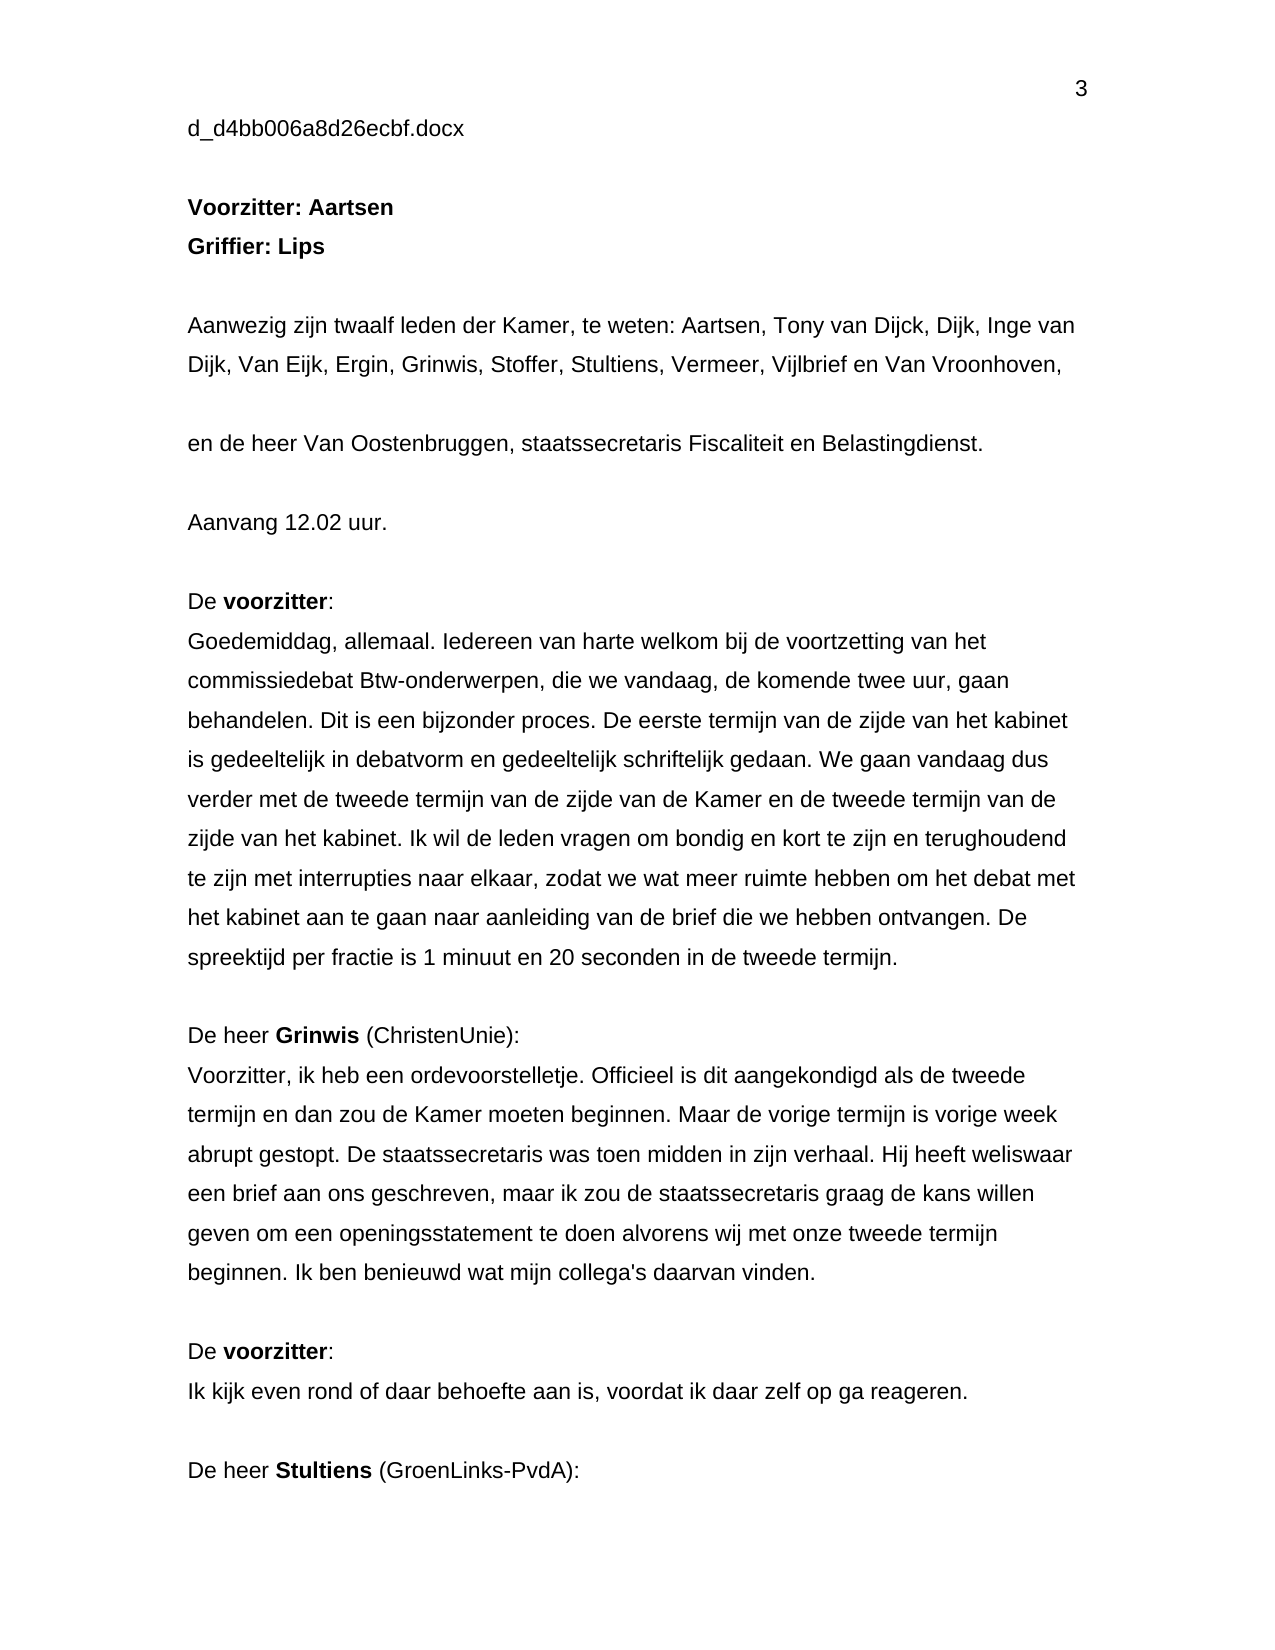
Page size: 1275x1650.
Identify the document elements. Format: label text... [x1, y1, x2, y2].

text Goedemiddag, allemaal. Iedereen van harte welkom bij de voortzetting van het commissiedebat Btw-onderwerpen, die we vandaag, de komende twee uur, gaan behandelen. Dit is een bijzonder proces. De eerste termijn van de zijde van het kabinet is gedeeltelijk in debatvorm en gedeeltelijk schriftelijk gedaan. We gaan vandaag dus verder met de tweede termijn van de zijde van de Kamer en de tweede termijn van de zijde van het kabinet. Ik wil de leden vragen om bondig en kort te zijn en terughoudend te zijn met interrupties naar elkaar, zodat we wat meer ruimte hebben om het debat met het kabinet aan te gaan naar aanleiding van de brief die we hebben ontvangen. De spreektijd per fractie is 1 minuut en 20 seconden in de tweede termijn. [187, 628, 1087, 970]
text Ik kijk even rond of daar behoefte aan is, voordat ik daar zelf op ga reageren. [187, 1378, 1087, 1404]
text Voorzitter: Aartsen [187, 193, 1087, 220]
text De heer Grinwis (ChristenUnie): [187, 1022, 1087, 1049]
text De voorzitter: [187, 1338, 1087, 1365]
text Griffier: Lips [187, 233, 1087, 259]
text De voorzitter: [187, 588, 1087, 614]
text De heer Stultiens (GroenLinks-PvdA): [187, 1457, 1087, 1483]
text Aanvang 12.02 uur. [187, 509, 1087, 536]
text en de heer Van Oostenbruggen, staatssecretaris Fiscaliteit en Belastingdienst. [187, 430, 1087, 457]
text Voorzitter, ik heb een ordevoorstelletje. Officieel is dit aangekondigd als de tweede termijn en dan zou de Kamer moeten beginnen. Maar de vorige termijn is vorige week abrupt gestopt. De staatssecretaris was toen midden in zijn verhaal. Hij heeft weliswaar een brief aan ons geschreven, maar ik zou de staatssecretaris graag de kans willen geven om een openingsstatement te doen alvorens wij met onze tweede termijn beginnen. Ik ben benieuwd wat mijn collega's daarvan vinden. [187, 1062, 1087, 1286]
text Aanwezig zijn twaalf leden der Kamer, te weten: Aartsen, Tony van Dijck, Dijk, Inge van Dijk, Van Eijk, Ergin, Grinwis, Stoffer, Stultiens, Vermeer, Vijlbrief en Van Vroonhoven, [187, 312, 1087, 378]
